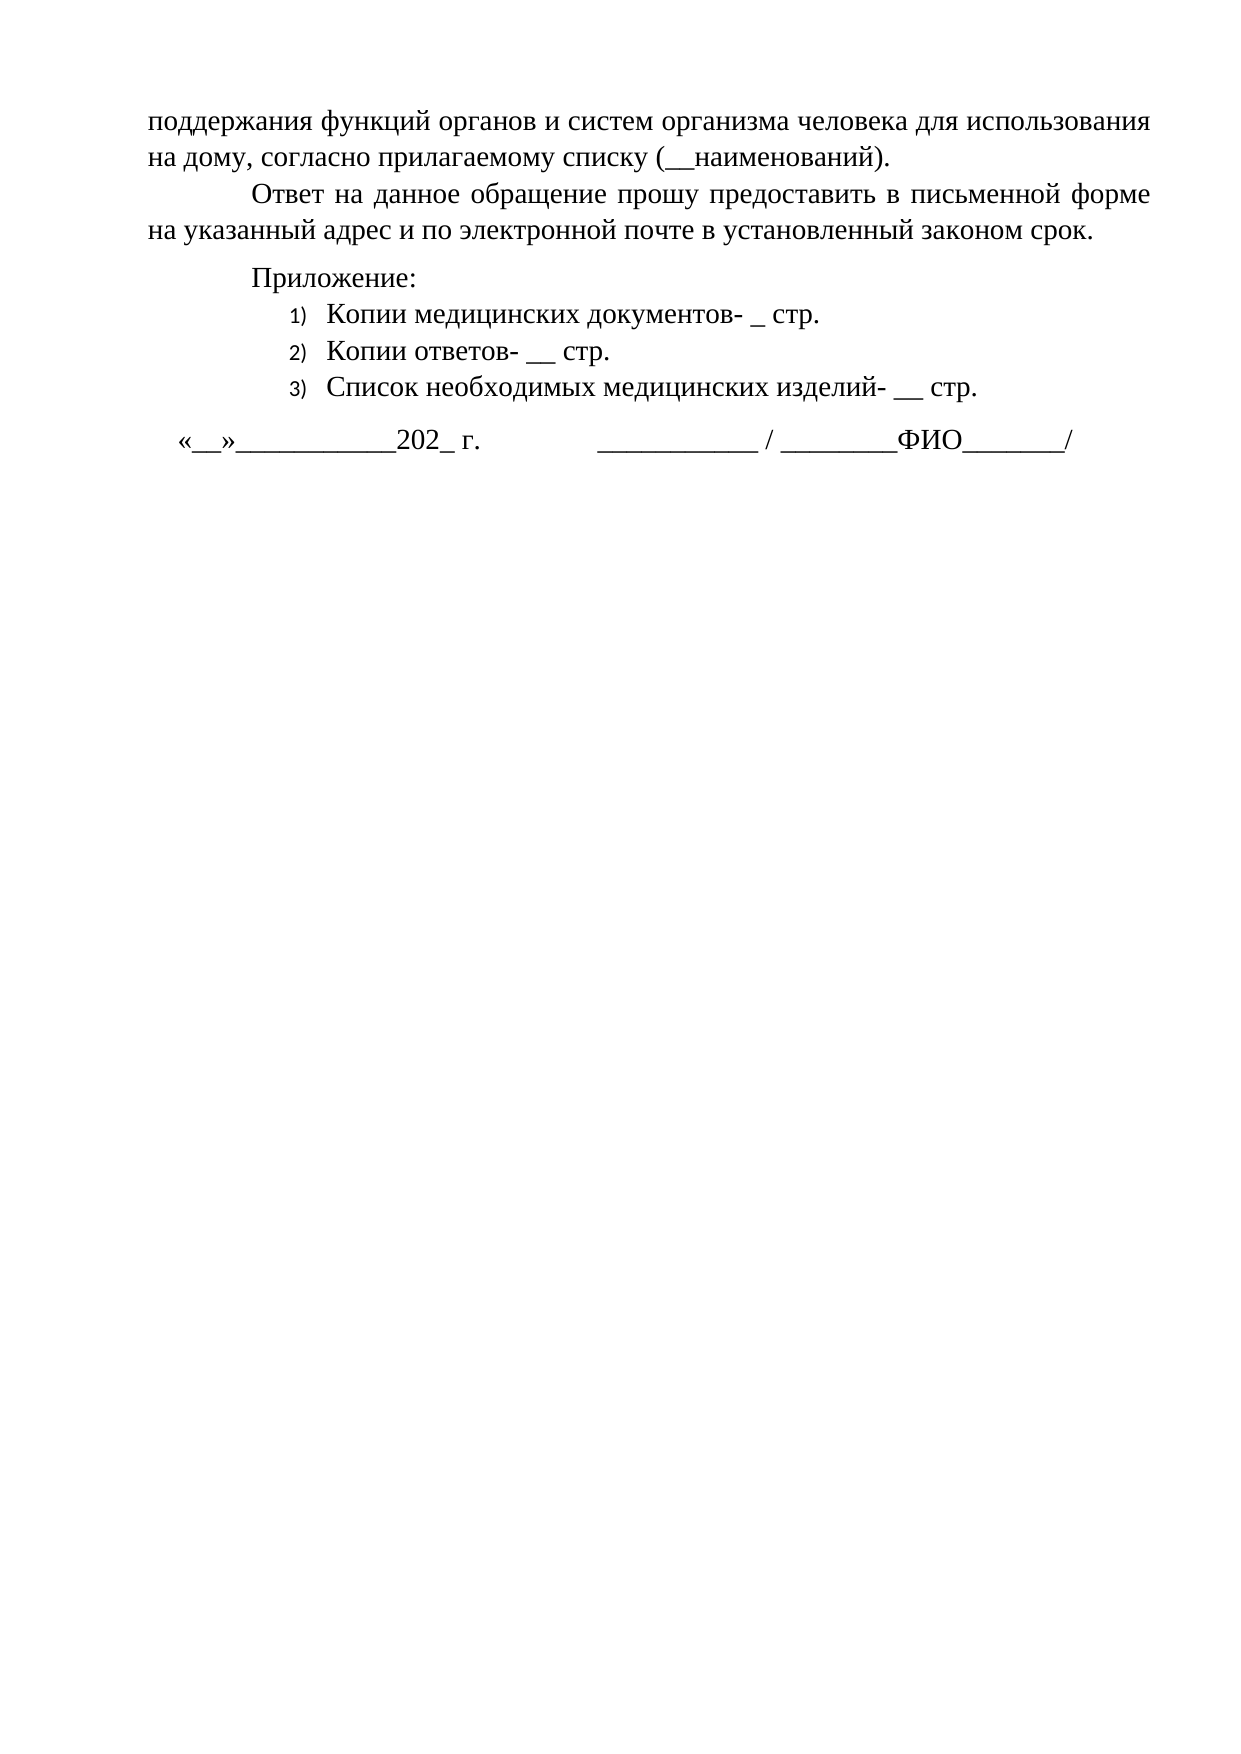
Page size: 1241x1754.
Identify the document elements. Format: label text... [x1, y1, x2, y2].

list Копии ответов- __ стр. [288, 333, 1152, 366]
text Приложение: [148, 261, 1152, 294]
text Ответ на данное обращение прошу предоставить в письменной форме на указанный адрес и по электронной почте в установленный законом срок. [148, 176, 1152, 245]
list Список необходимых медицинских изделий- __ стр. [288, 369, 1152, 402]
text «__»___________202_ г. ___________ / ________ФИО_______/ [177, 422, 1152, 455]
list Копии медицинских документов- _ стр. [288, 297, 1152, 330]
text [148, 103, 1152, 173]
